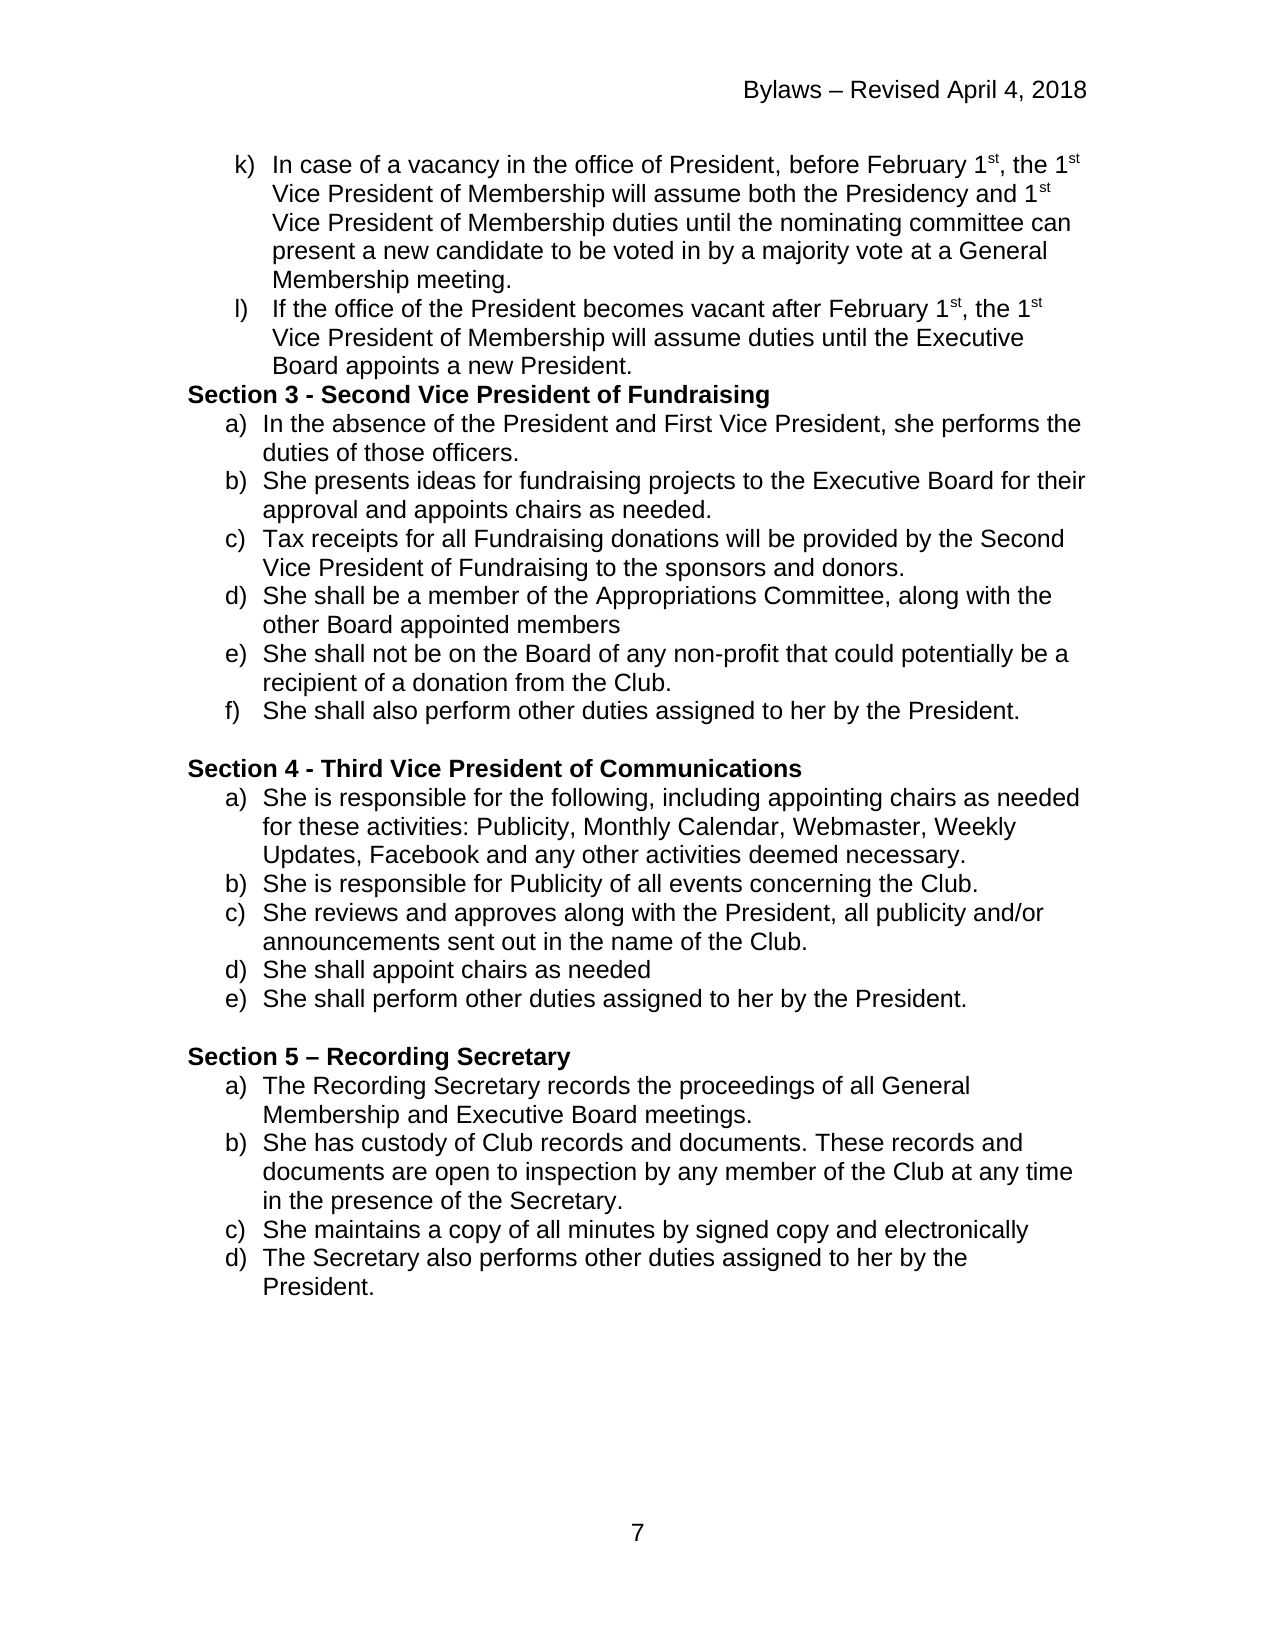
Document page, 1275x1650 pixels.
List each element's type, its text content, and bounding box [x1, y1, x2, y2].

list The Secretary also performs other duties assigned to her by the President. [225, 1243, 1087, 1301]
list She reviews and approves along with the President, all publicity and/or announcements sent out in the name of the Club. [225, 898, 1087, 955]
list She is responsible for the following, including appointing chairs as needed for these activities: Publicity, Monthly Calendar, Webmaster, Weekly Updates, Facebook and any other activities deemed necessary. [225, 783, 1087, 869]
list She is responsible for Publicity of all events concerning the Club. [225, 869, 1087, 898]
list She maintains a copy of all minutes by signed copy and electronically [225, 1214, 1087, 1243]
list The Recording Secretary records the proceedings of all General Membership and Executive Board meetings. [225, 1071, 1087, 1128]
list She shall appoint chairs as needed [225, 955, 1087, 984]
list She shall also perform other duties assigned to her by the President. [225, 696, 1087, 725]
subtitle Section 5 – Recording Secretary [187, 1042, 1087, 1071]
list If the office of the President becomes vacant after February 1st, the 1st Vice President of Membership will assume duties until the Executive Board appoints a new President. [234, 294, 1087, 380]
subtitle Section 3 - Second Vice President of Fundraising [187, 380, 1087, 409]
list In the absence of the President and First Vice President, she performs the duties of those officers. [225, 409, 1087, 466]
list In case of a vacancy in the office of President, before February 1st, the 1st Vice President of Membership will assume both the Presidency and 1st Vice President of Membership duties until the nominating committee can present a new candidate to be voted in by a majority vote at a General Membership meeting. [234, 150, 1087, 294]
list She presents ideas for fundraising projects to the Executive Board for their approval and appoints chairs as needed. [225, 466, 1087, 524]
subtitle Section 4 - Third Vice President of Communications [187, 754, 1087, 783]
list She shall perform other duties assigned to her by the President. [225, 984, 1087, 1013]
list She has custody of Club records and documents. These records and documents are open to inspection by any member of the Club at any time in the presence of the Secretary. [225, 1128, 1087, 1214]
list She shall not be on the Board of any non-profit that could potentially be a recipient of a donation from the Club. [225, 639, 1087, 696]
list She shall be a member of the Appropriations Committee, along with the other Board appointed members [225, 581, 1087, 639]
list Tax receipts for all Fundraising donations will be provided by the Second Vice President of Fundraising to the sponsors and donors. [225, 524, 1087, 581]
